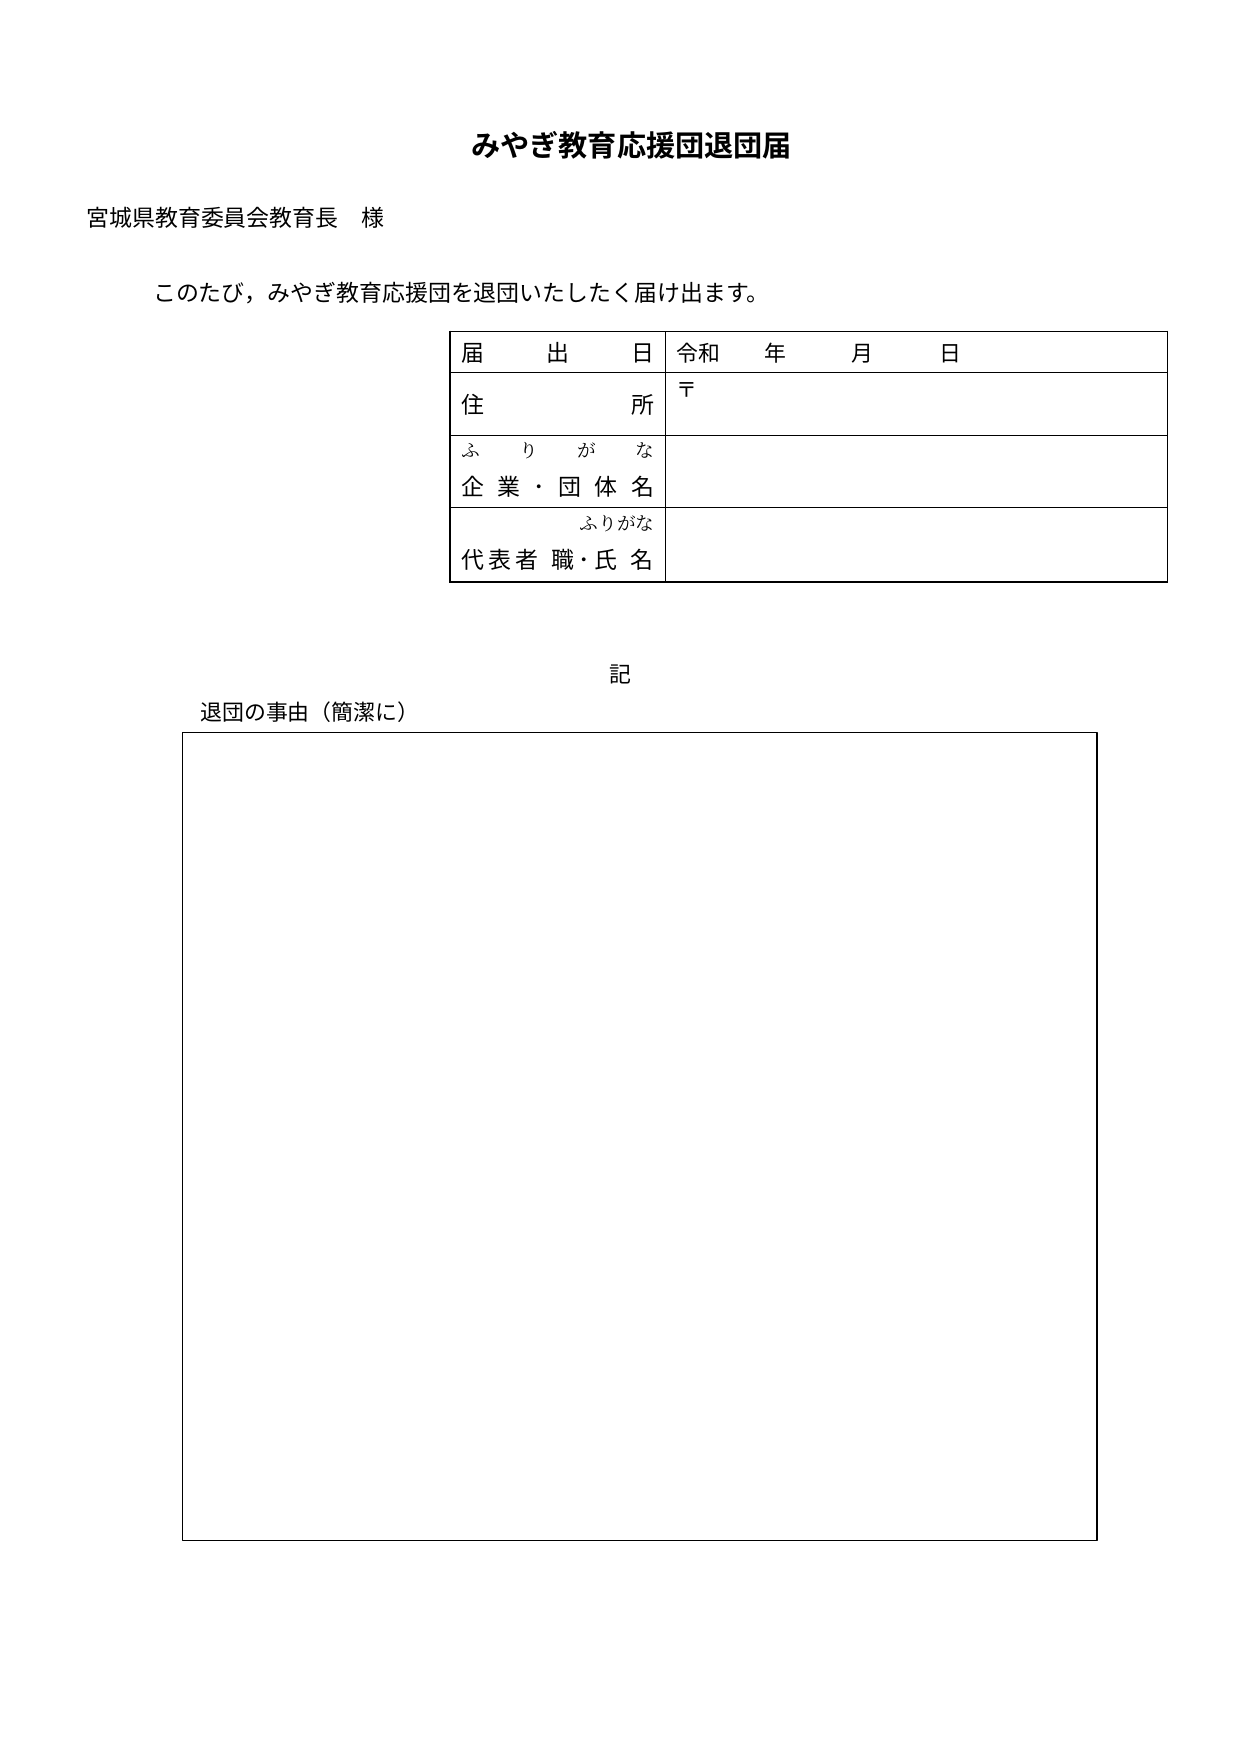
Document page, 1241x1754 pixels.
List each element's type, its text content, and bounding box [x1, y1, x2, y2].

table_header みやぎ教育応援団退団届 [75, 120, 1188, 167]
text 退団の事由（簡潔に） [75, 692, 1165, 729]
table_cell 宮城県教育委員会教育長 様 このたび，みやぎ教育応援団を退団いたしたく届け出ます。 [75, 167, 1188, 654]
subtitle 記 [75, 654, 1165, 692]
